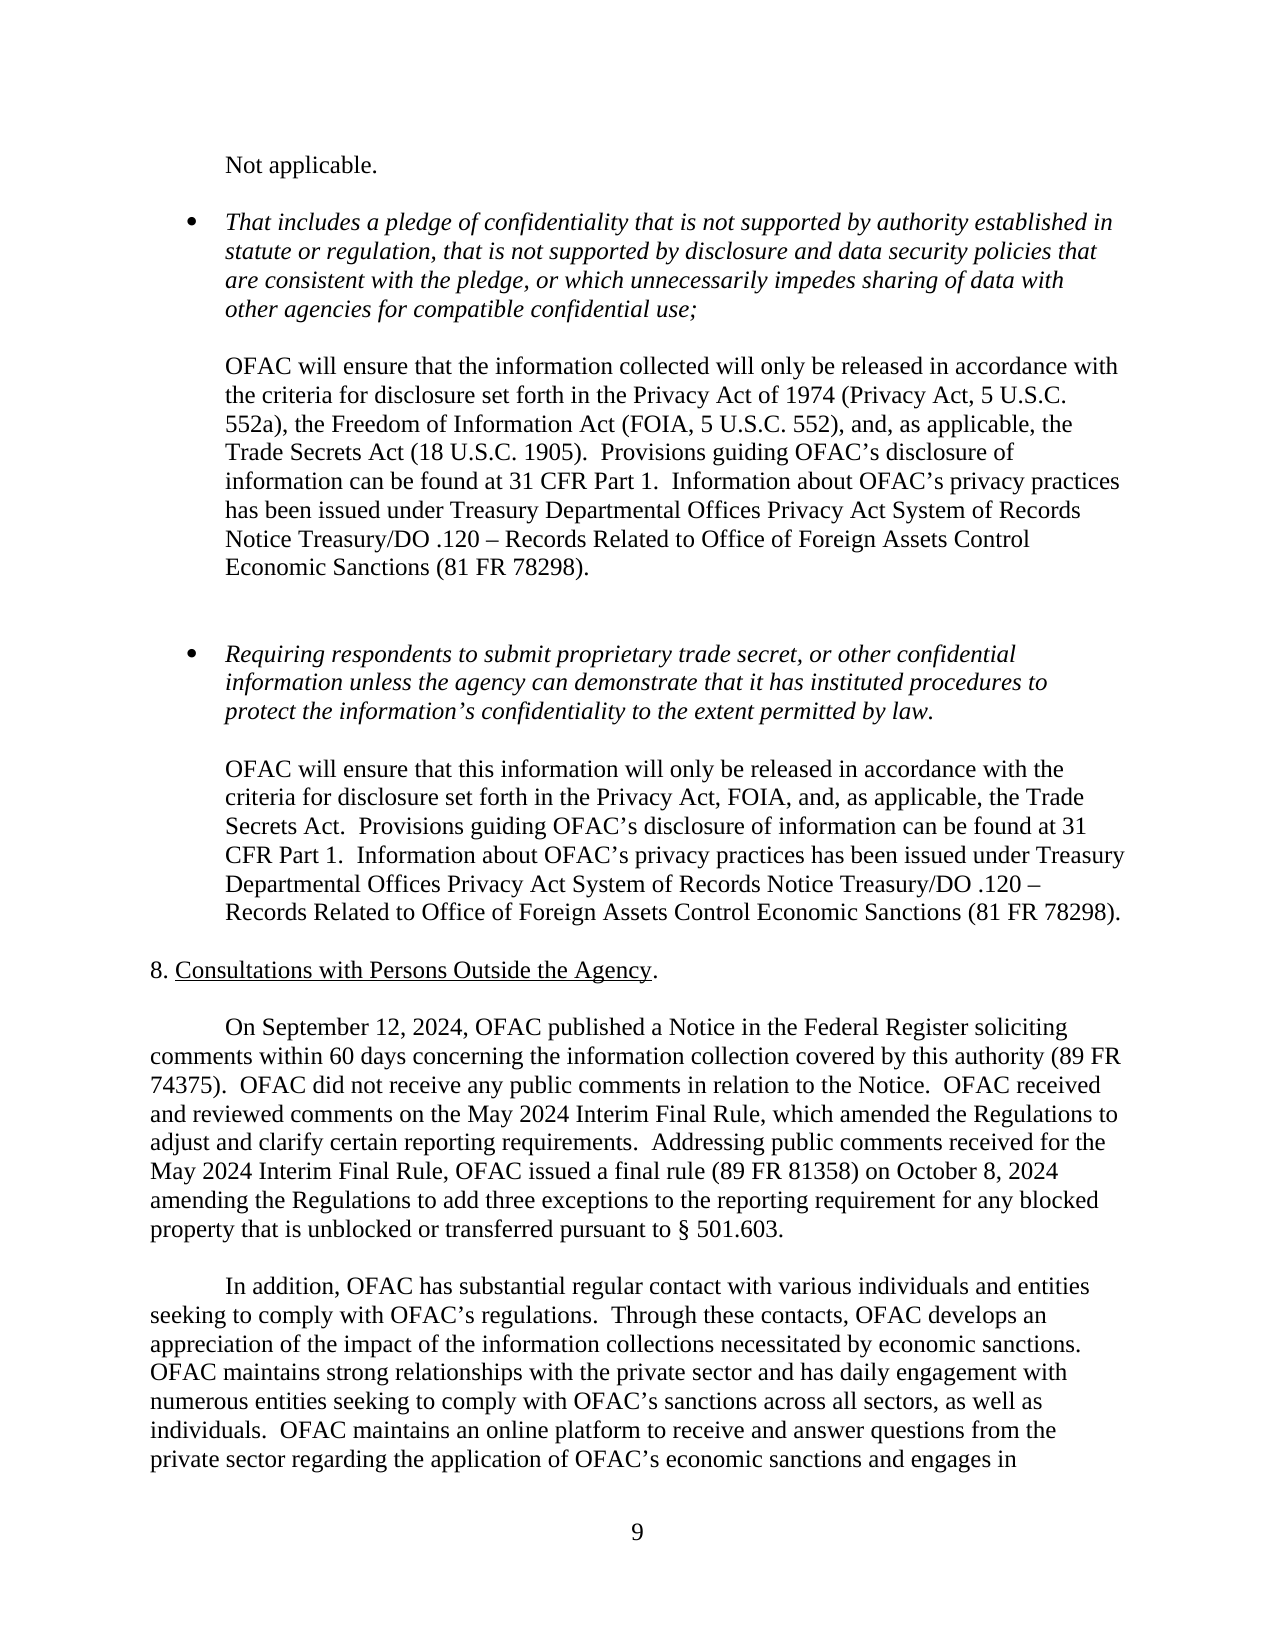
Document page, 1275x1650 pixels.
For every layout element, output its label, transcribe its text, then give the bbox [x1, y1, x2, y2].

text OFAC will ensure that the information collected will only be released in accordance with the criteria for disclosure set forth in the Privacy Act of 1974 (Privacy Act, 5 U.S.C. 552a), the Freedom of Information Act (FOIA, 5 U.S.C. 552), and, as applicable, the Trade Secrets Act (18 U.S.C. 1905). Provisions guiding OFAC’s disclosure of information can be found at 31 CFR Part 1. Information about OFAC’s privacy practices has been issued under Treasury Departmental Offices Privacy Act System of Records Notice Treasury/DO .120 – Records Related to Office of Foreign Assets Control Economic Sanctions (81 FR 78298). [225, 351, 1125, 581]
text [150, 1271, 1125, 1472]
list Requiring respondents to submit proprietary trade secret, or other confidential information unless the agency can demonstrate that it has instituted procedures to protect the information’s confidentiality to the extent permitted by law. [187, 639, 1125, 725]
text 8. Consultations with Persons Outside the Agency. [150, 955, 1125, 984]
text OFAC will ensure that this information will only be released in accordance with the criteria for disclosure set forth in the Privacy Act, FOIA, and, as applicable, the Trade Secrets Act. Provisions guiding OFAC’s disclosure of information can be found at 31 CFR Part 1. Information about OFAC’s privacy practices has been issued under Treasury Departmental Offices Privacy Act System of Records Notice Treasury/DO .120 – Records Related to Office of Foreign Assets Control Economic Sanctions (81 FR 78298). [225, 754, 1125, 926]
text Not applicable. [225, 150, 1125, 179]
list That includes a pledge of confidentiality that is not supported by authority established in statute or regulation, that is not supported by disclosure and data security policies that are consistent with the pledge, or which unnecessarily impedes sharing of data with other agencies for compatible confidential use; [187, 207, 1125, 322]
text On September 12, 2024, OFAC published a Notice in the Federal Register soliciting comments within 60 days concerning the information collection covered by this authority (89 FR 74375). OFAC did not receive any public comments in relation to the Notice. OFAC received and reviewed comments on the May 2024 Interim Final Rule, which amended the Regulations to adjust and clarify certain reporting requirements. Addressing public comments received for the May 2024 Interim Final Rule, OFAC issued a final rule (89 FR 81358) on October 8, 2024 amending the Regulations to add three exceptions to the reporting requirement for any blocked property that is unblocked or transferred pursuant to § 501.603. [150, 1012, 1125, 1242]
